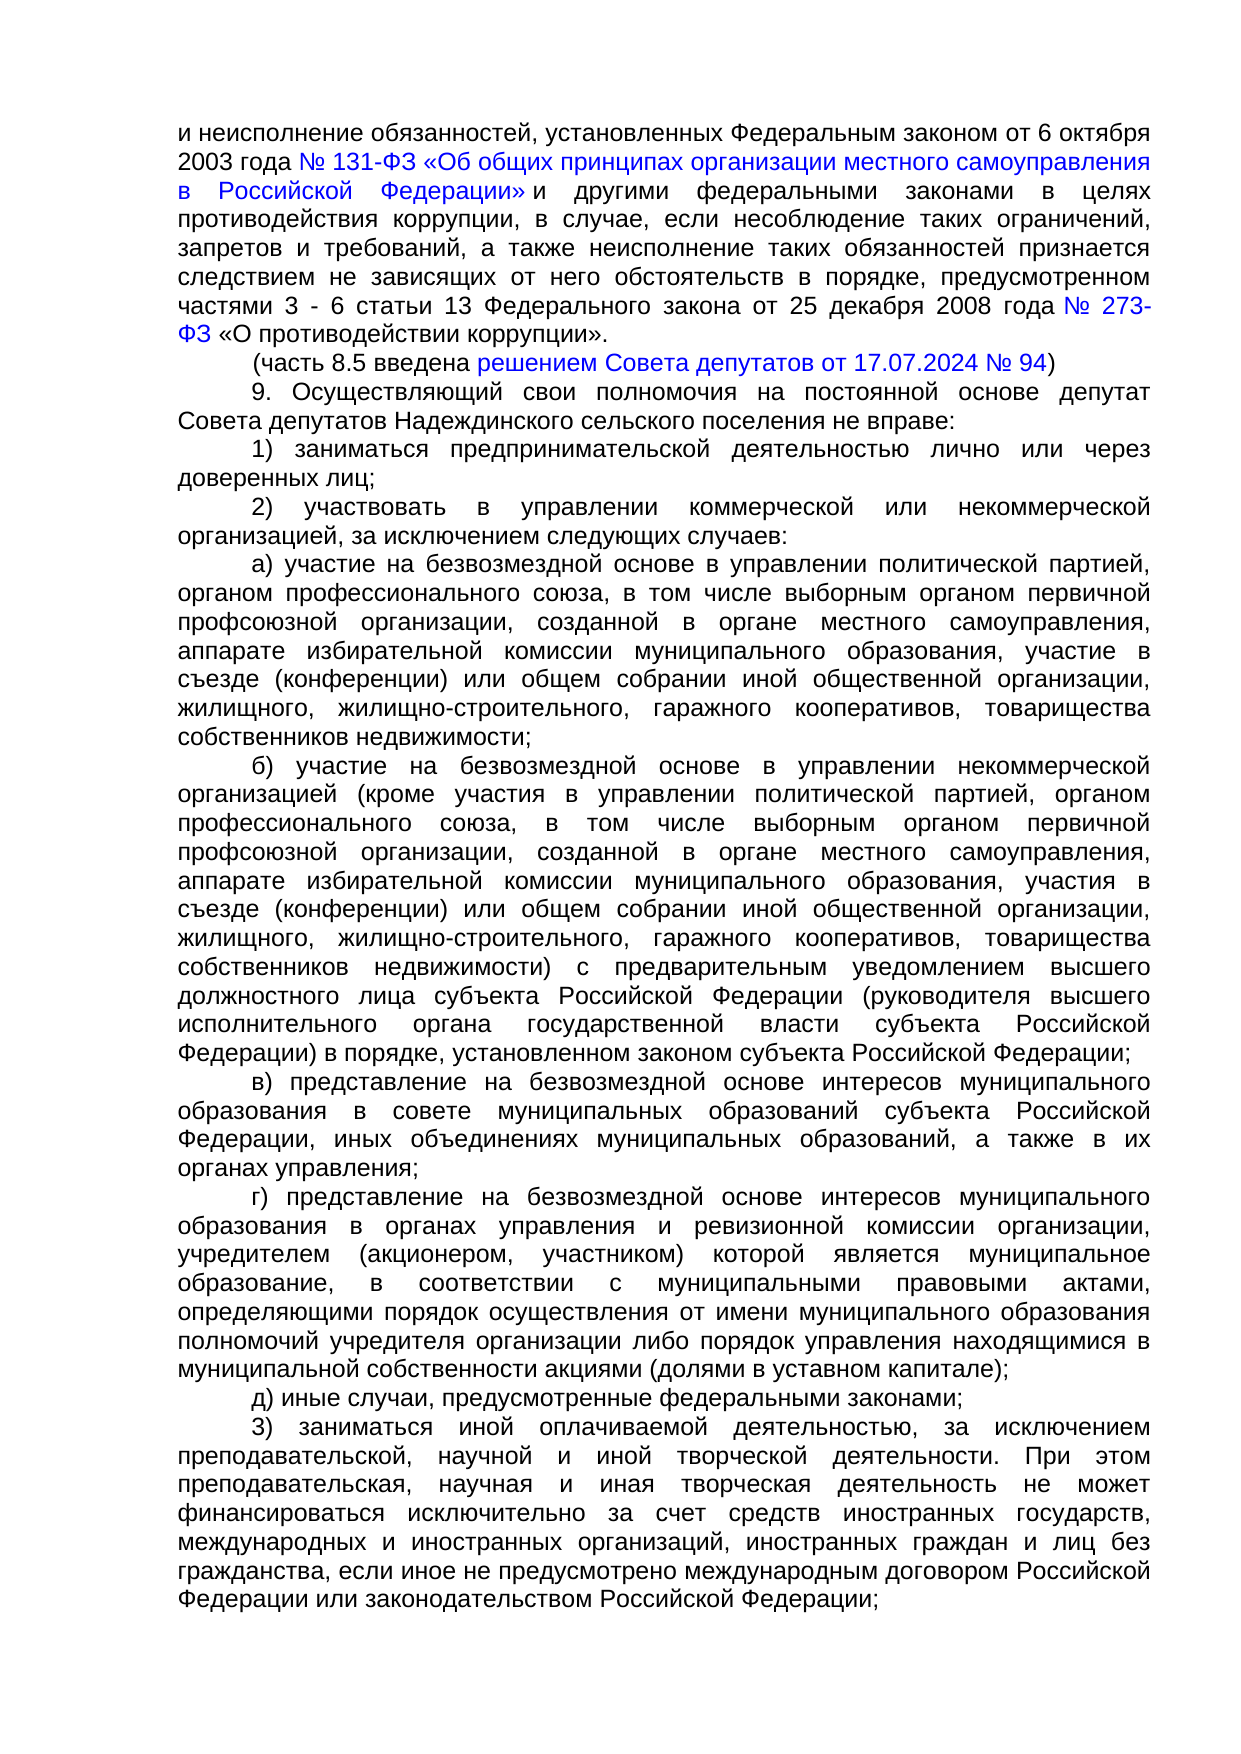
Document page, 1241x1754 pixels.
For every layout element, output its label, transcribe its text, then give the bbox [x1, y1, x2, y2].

text 1) заниматься предпринимательской деятельностью лично или через доверенных лиц; [177, 434, 1152, 492]
text 9. Осуществляющий свои полномочия на постоянной основе депутат Совета депутатов Надеждинского сельского поселения не вправе: [177, 377, 1152, 434]
text 2) участвовать в управлении коммерческой или некоммерческой организацией, за исключением следующих случаев: [177, 492, 1152, 549]
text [177, 118, 1152, 348]
text а) участие на безвозмездной основе в управлении политической партией, органом профессионального союза, в том числе выборным органом первичной профсоюзной организации, созданной в органе местного самоуправления, аппарате избирательной комиссии муниципального образования, участие в съезде (конференции) или общем собрании иной общественной организации, жилищного, жилищно-строительного, гаражного кооперативов, товарищества собственников недвижимости; [177, 549, 1152, 751]
text в) представление на безвозмездной основе интересов муниципального образования в совете муниципальных образований субъекта Российской Федерации, иных объединениях муниципальных образований, а также в их органах управления; [177, 1067, 1152, 1182]
text 3) заниматься иной оплачиваемой деятельностью, за исключением преподавательской, научной и иной творческой деятельности. При этом преподавательская, научная и иная творческая деятельность не может финансироваться исключительно за счет средств иностранных государств, международных и иностранных организаций, иностранных граждан и лиц без гражданства, если иное не предусмотрено международным договором Российской Федерации или законодательством Российской Федерации; [177, 1412, 1152, 1613]
text (часть 8.5 введена решением Совета депутатов от 17.07.2024 № 94) [177, 348, 1152, 377]
text б) участие на безвозмездной основе в управлении некоммерческой организацией (кроме участия в управлении политической партией, органом профессионального союза, в том числе выборным органом первичной профсоюзной организации, созданной в органе местного самоуправления, аппарате избирательной комиссии муниципального образования, участия в съезде (конференции) или общем собрании иной общественной организации, жилищного, жилищно-строительного, гаражного кооперативов, товарищества собственников недвижимости) с предварительным уведомлением высшего должностного лица субъекта Российской Федерации (руководителя высшего исполнительного органа государственной власти субъекта Российской Федерации) в порядке, установленном законом субъекта Российской Федерации; [177, 751, 1152, 1067]
text г) представление на безвозмездной основе интересов муниципального образования в органах управления и ревизионной комиссии организации, учредителем (акционером, участником) которой является муниципальное образование, в соответствии с муниципальными правовыми актами, определяющими порядок осуществления от имени муниципального образования полномочий учредителя организации либо порядок управления находящимися в муниципальной собственности акциями (долями в уставном капитале); [177, 1182, 1152, 1383]
text д) иные случаи, предусмотренные федеральными законами; [177, 1383, 1152, 1412]
